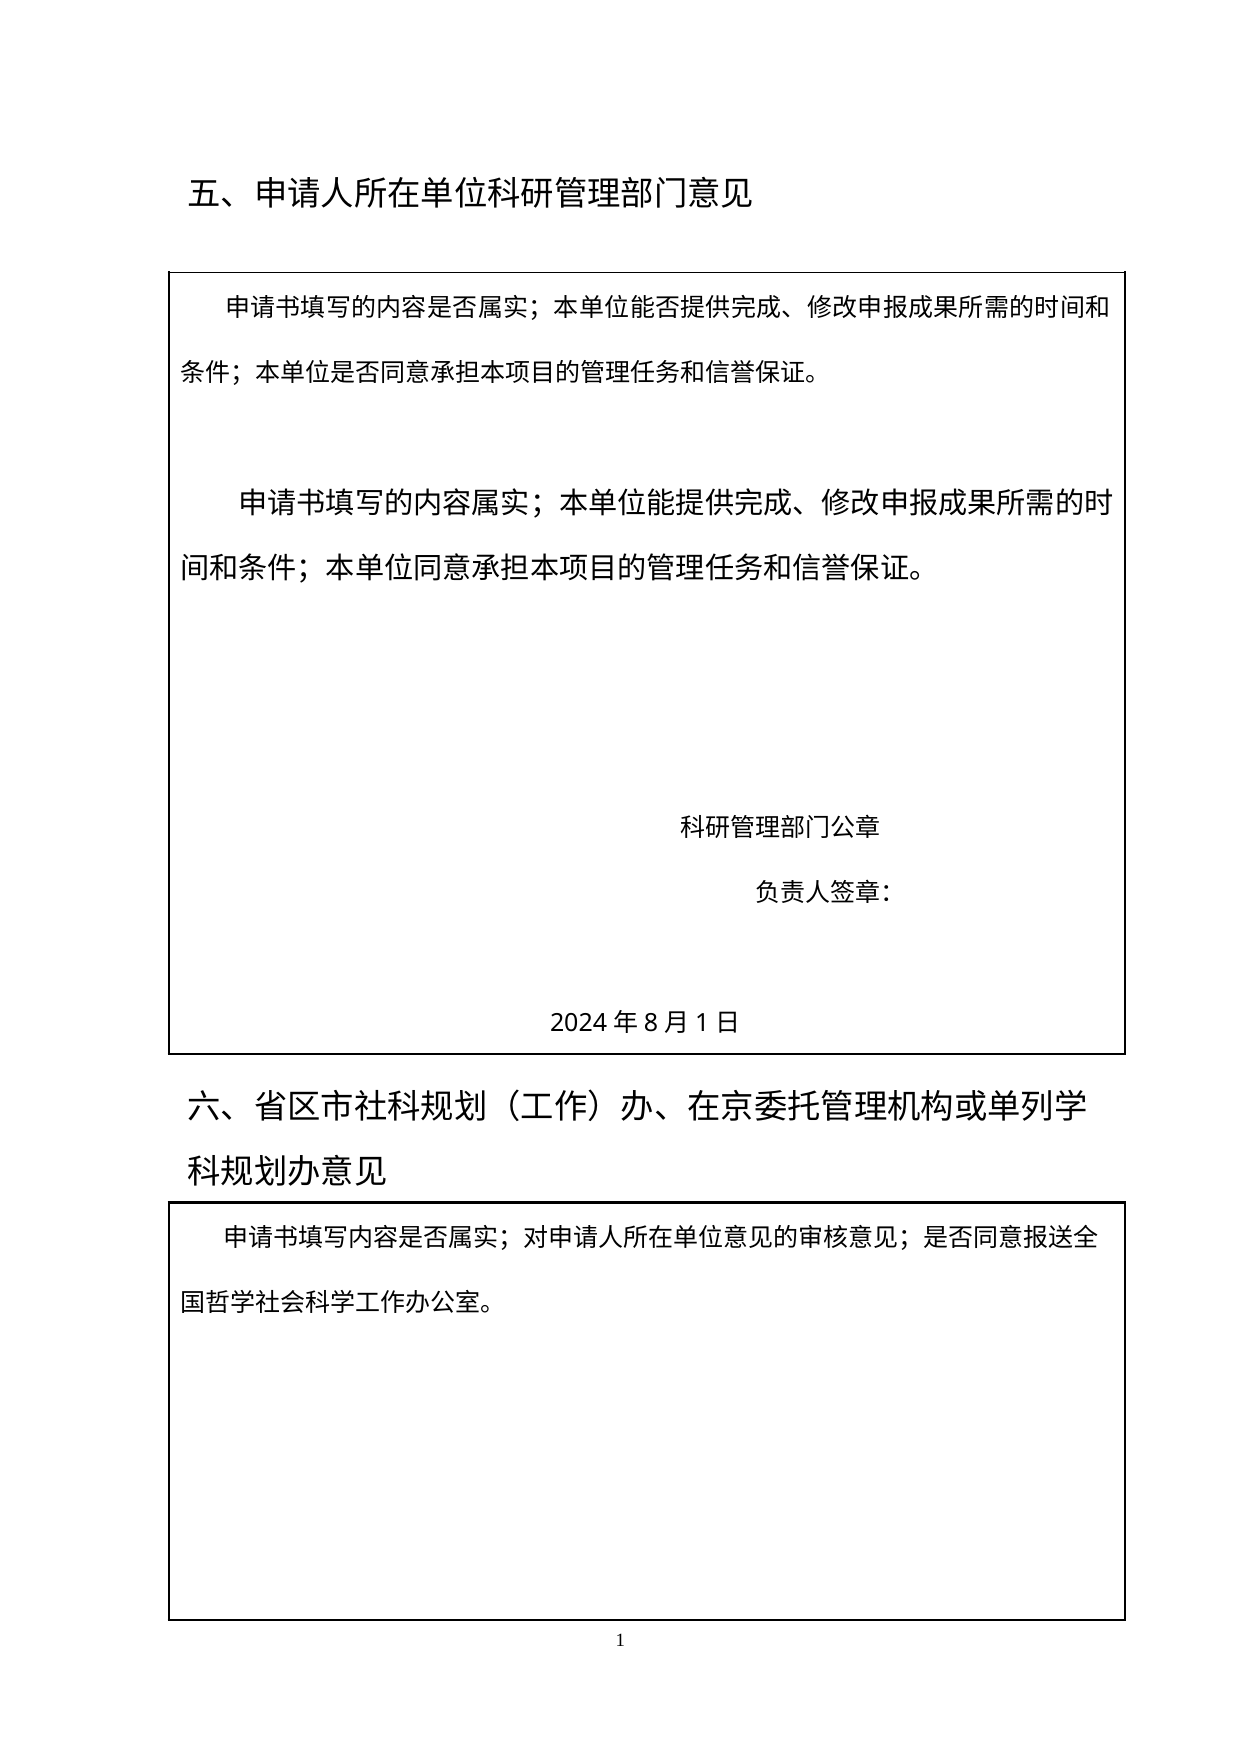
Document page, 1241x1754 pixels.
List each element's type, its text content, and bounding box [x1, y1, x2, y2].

table_header 申请书填写的内容是否属实；本单位能否提供完成、修改申报成果所需的时间和条件；本单位是否同意承担本项目的管理任务和信誉保证。 申请书填写的内容属实；本单位能提供完成、修改申报成果所需的时间和条件；本单位同意承担本项目的管理任务和信誉保证。 科研管理部门公章 负责人签章： 2024 年8 月 1 日 [170, 273, 1124, 1053]
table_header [170, 1204, 1124, 1619]
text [187, 158, 1053, 223]
text 六、省区市社科规划（工作）办、在京委托管理机构或单列学科规划办意见 [187, 1071, 1109, 1201]
